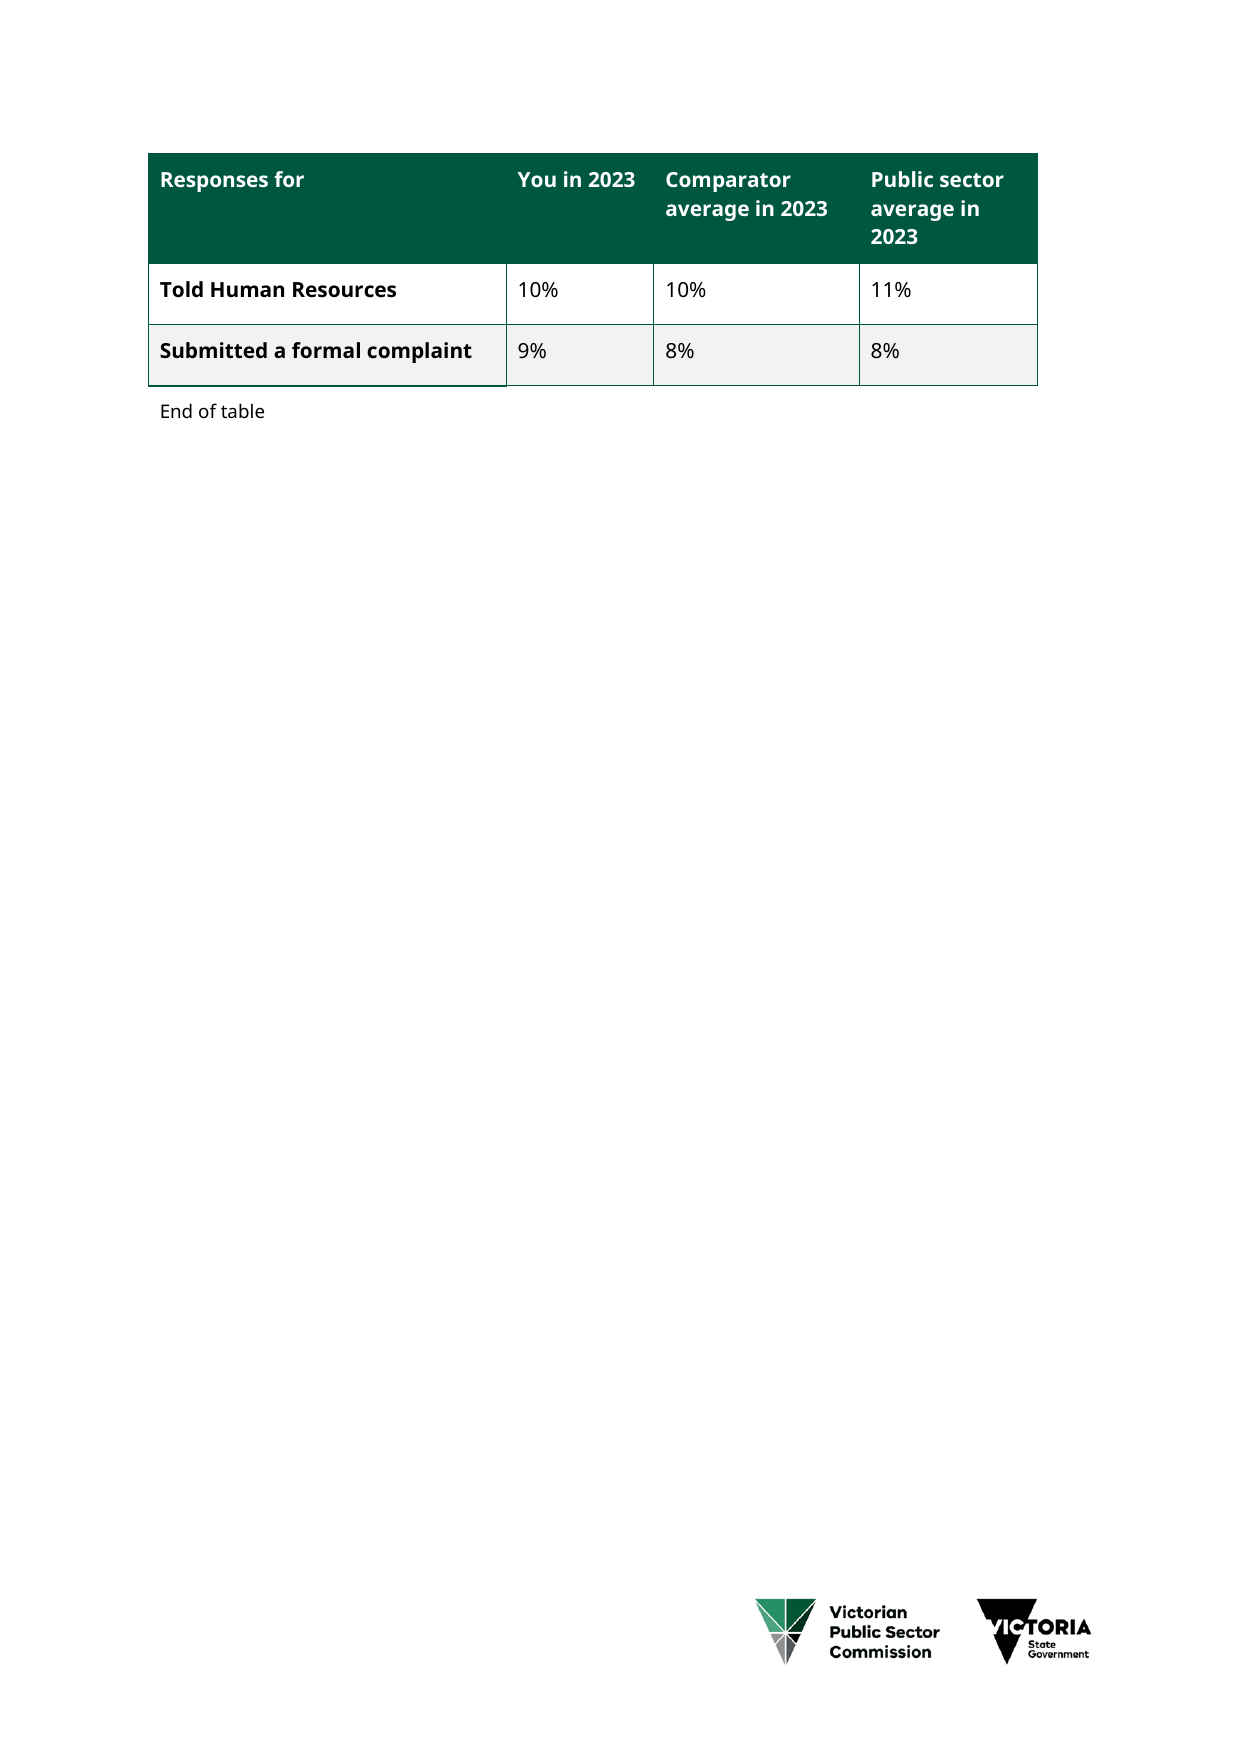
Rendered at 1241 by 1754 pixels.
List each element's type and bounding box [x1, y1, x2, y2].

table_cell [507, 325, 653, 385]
picture [754, 1598, 1093, 1666]
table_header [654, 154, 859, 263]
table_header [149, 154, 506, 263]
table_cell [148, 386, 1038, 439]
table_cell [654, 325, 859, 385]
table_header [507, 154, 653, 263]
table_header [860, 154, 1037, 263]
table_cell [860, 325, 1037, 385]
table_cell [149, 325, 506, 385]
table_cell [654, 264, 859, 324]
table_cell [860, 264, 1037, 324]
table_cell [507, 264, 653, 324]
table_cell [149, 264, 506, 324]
